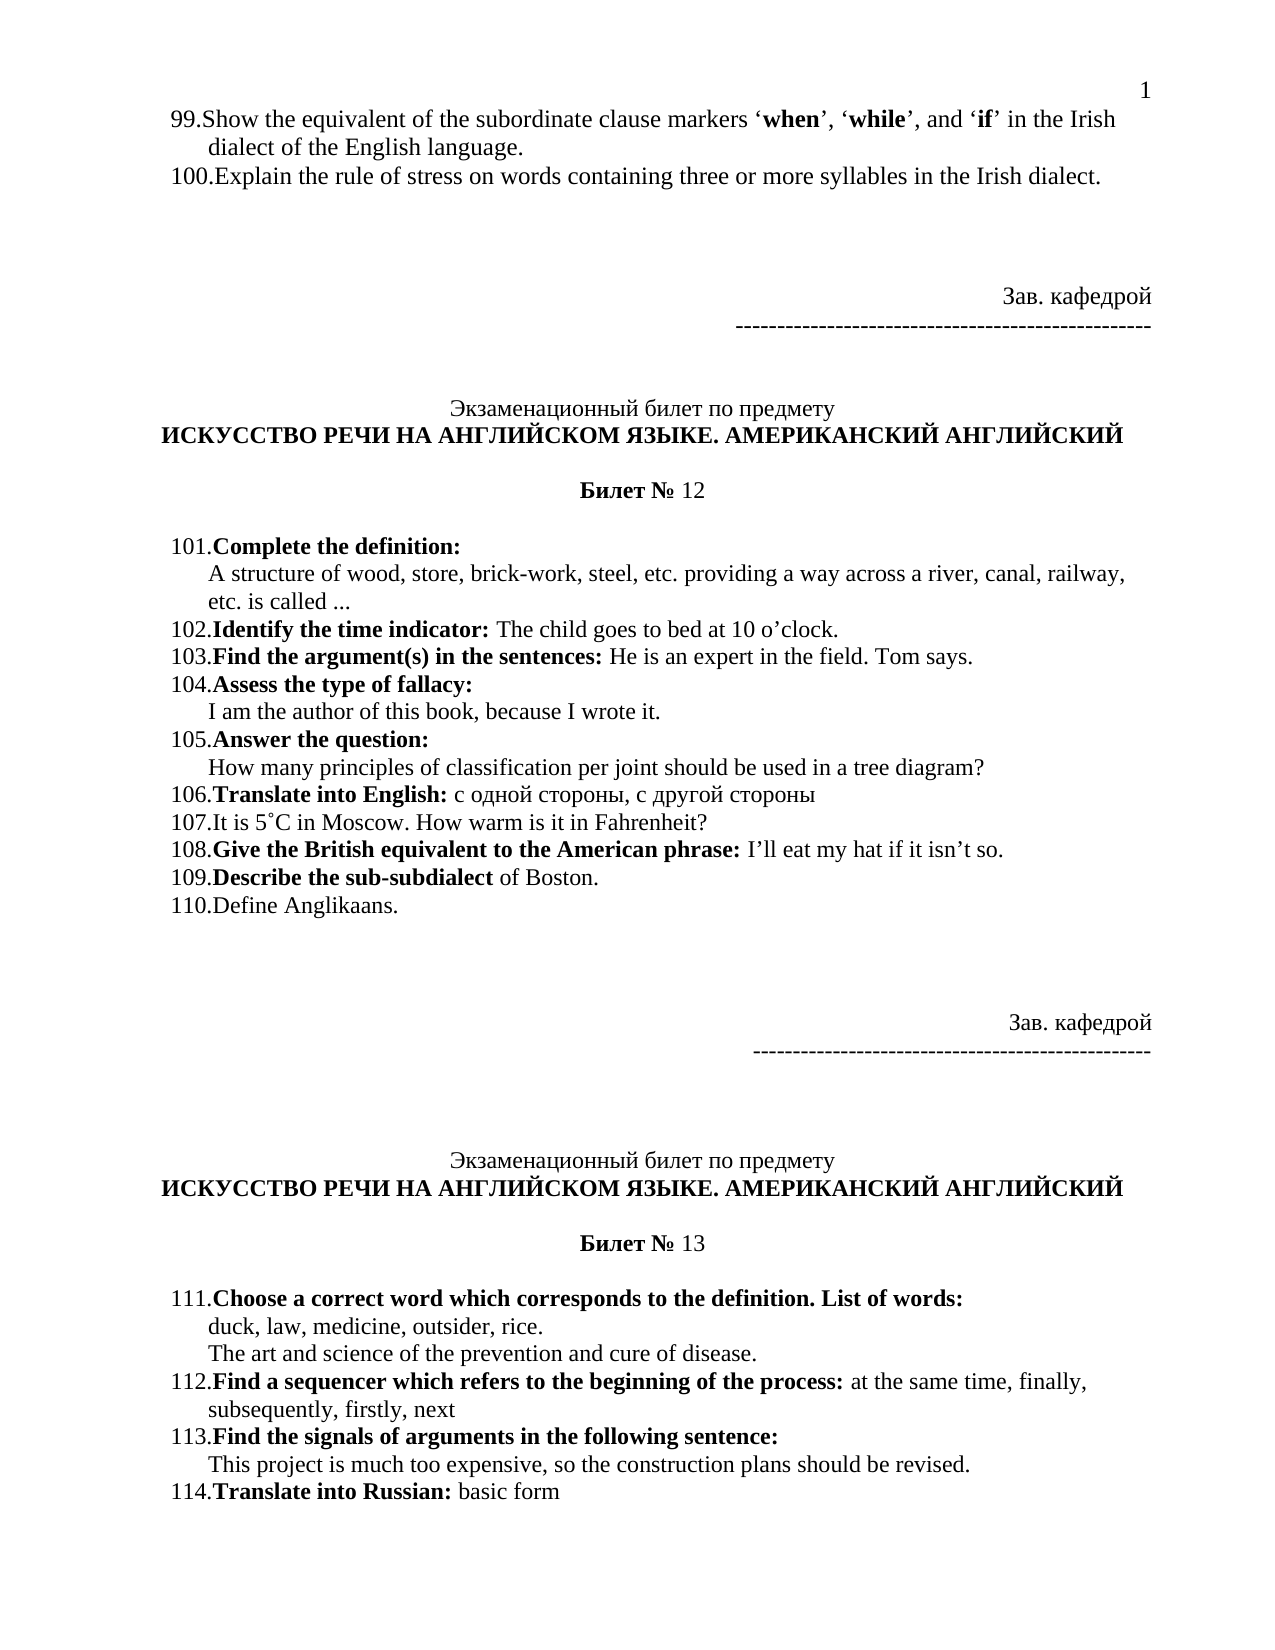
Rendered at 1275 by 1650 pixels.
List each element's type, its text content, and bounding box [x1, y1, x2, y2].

list Answer the question: How many principles of classification per joint should be used in a tree diagram? [170, 725, 1152, 780]
list It is 5˚C in Moscow. How warm is it in Fahrenheit? [170, 808, 1152, 835]
text ИСКУССТВО РЕЧИ НА АНГЛИЙСКОМ ЯЗЫКЕ. АМЕРИКАНСКИЙ АНГЛИЙСКИЙ [133, 421, 1152, 449]
list Show the equivalent of the subordinate clause markers ‘when’, ‘while’, and ‘if’ in the Irish dialect of the English language. [170, 104, 1152, 161]
text Билет № 12 [133, 477, 1152, 504]
text Зав. кафедрой [133, 1008, 1152, 1036]
list Explain the rule of stress on words containing three or more syllables in the Irish dialect. [170, 161, 1152, 190]
text Зав. кафедрой [133, 281, 1152, 310]
text Экзаменационный билет по предмету [133, 1146, 1152, 1174]
text ИСКУССТВО РЕЧИ НА АНГЛИЙСКОМ ЯЗЫКЕ. АМЕРИКАНСКИЙ АНГЛИЙСКИЙ [133, 1174, 1152, 1201]
list Assess the type of fallacy: I am the author of this book, because I wrote it. [170, 670, 1152, 725]
list Translate into English: с одной стороны, с другой стороны [170, 780, 1152, 808]
list Give the British equivalent to the American phrase: I’ll eat my hat if it isn’t so. [170, 835, 1152, 863]
list Find a sequencer which refers to the beginning of the process: at the same time, finally, subsequently, firstly, next [170, 1367, 1152, 1422]
text Билет № 13 [133, 1229, 1152, 1257]
list Describe the sub-subdialect of Boston. [170, 863, 1152, 891]
text -------------------------------------------------- [133, 1036, 1152, 1063]
list Find the signals of arguments in the following sentence: This project is much too expensive, so the construction plans should be revised. [170, 1422, 1152, 1477]
text Экзаменационный билет по предмету [133, 394, 1152, 421]
list Translate into Russian: basic form [170, 1477, 1152, 1505]
list Find the argument(s) in the sentences: He is an expert in the field. Tom says. [170, 642, 1152, 670]
text -------------------------------------------------- [133, 310, 1152, 338]
list Choose a correct word which corresponds to the definition. List of words: duck, law, medicine, outsider, rice. The art and science of the prevention and cure of disease. [170, 1284, 1152, 1367]
list Complete the definition: A structure of wood, store, brick-work, steel, etc. providing a way across a river, canal, railway, etc. is called ... [170, 532, 1152, 614]
list Identify the time indicator: The child goes to bed at 10 o’clock. [170, 614, 1152, 642]
list Define Anglikaans. [170, 891, 1152, 918]
